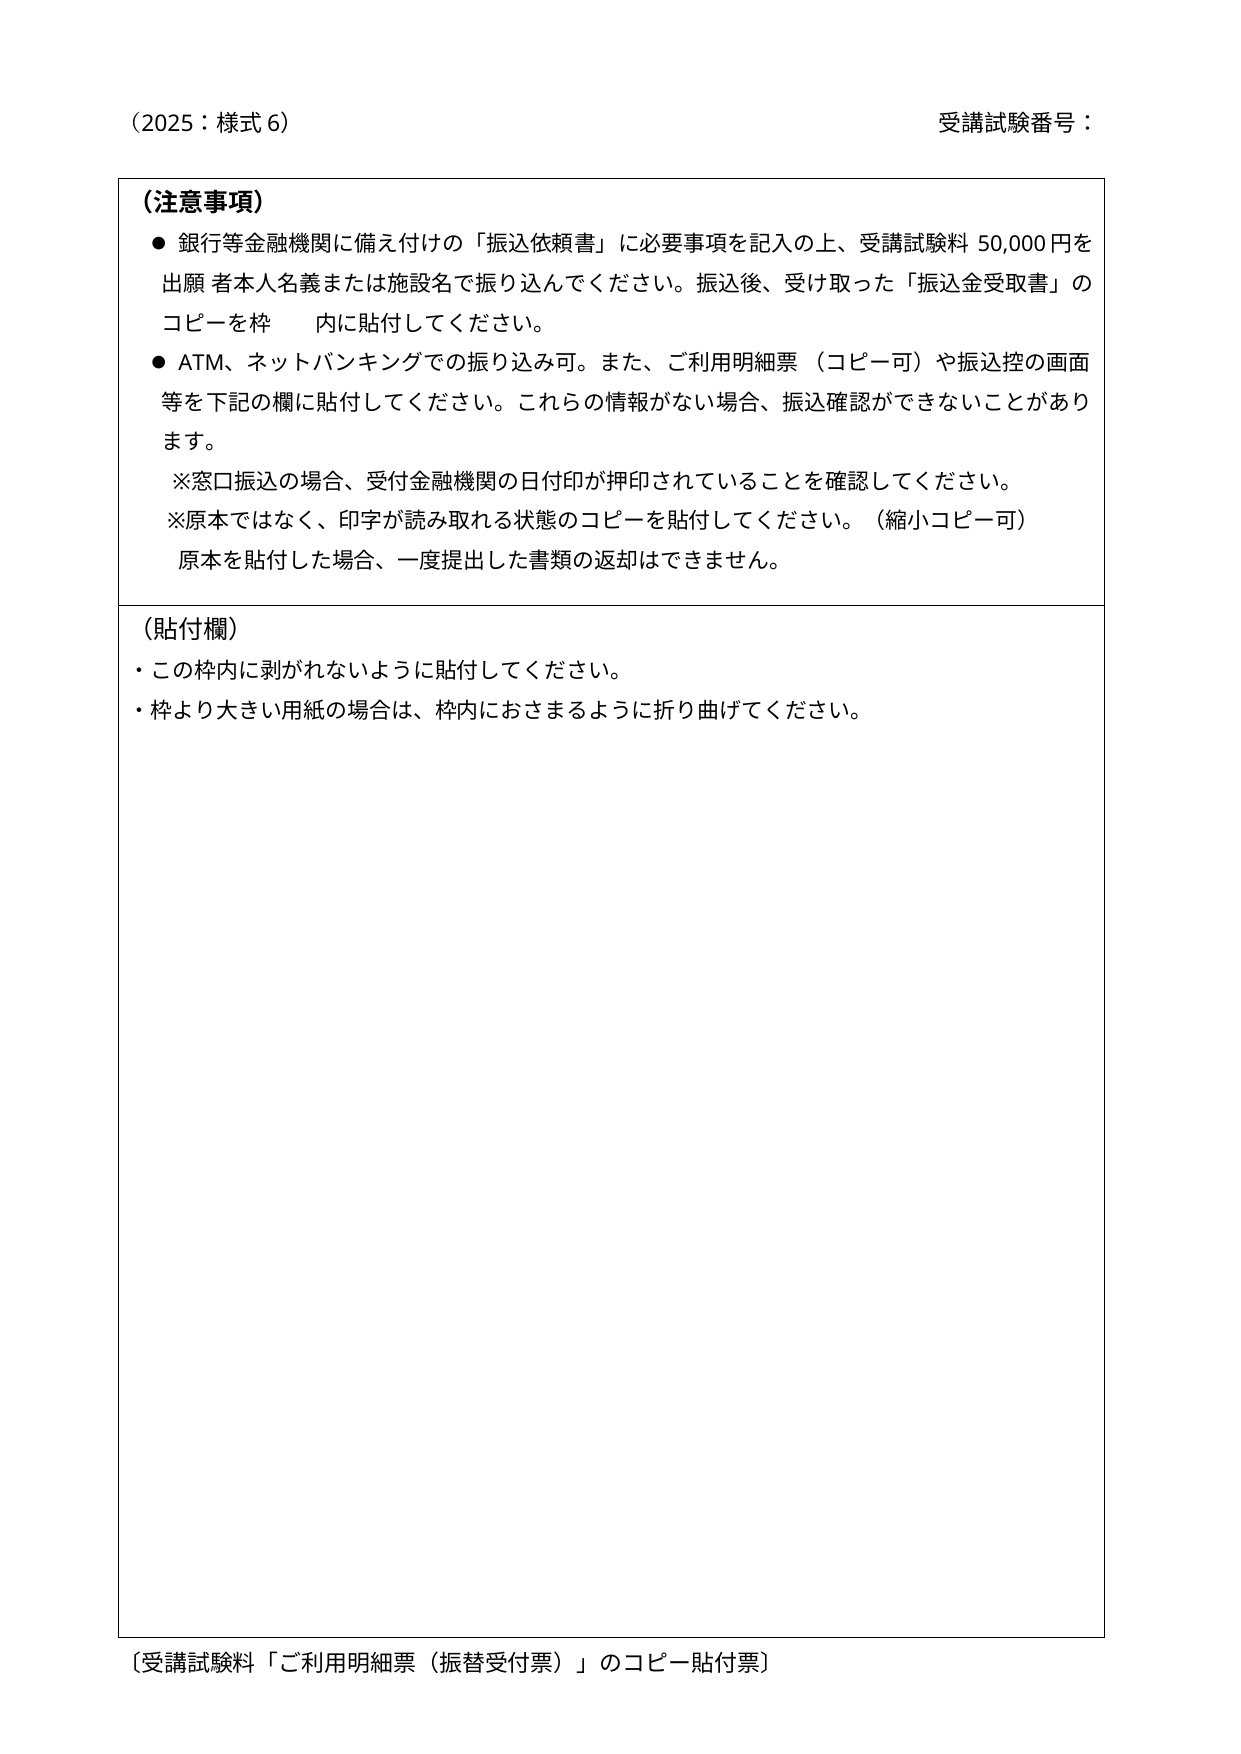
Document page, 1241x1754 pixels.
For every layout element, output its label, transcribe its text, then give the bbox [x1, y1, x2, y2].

text 〔受講試験料「ご利用明細票（振替受付票）」のコピー貼付票〕 [118, 1638, 1122, 1678]
text （2025：様式6） 受講試験番号： [118, 99, 1240, 138]
table_cell （貼付欄） ・この枠内に剥がれないように貼付してください。 ・枠より大きい用紙の場合は、枠内におさまるように折り曲げてください。 [119, 606, 1104, 1637]
table_header （注意事項） 銀行等金融機関に備え付けの「振込依頼書」に必要事項を記入の上、受講試験料50,000円を出願 者本人名義または施設名で振り込んでください。振込後、受け取った「振込金受取書」のコピーを枠 内に貼付してください。 ATM、ネットバンキングでの振り込み可。また、ご利用明細票 （コピー可）や振込控の画面等を下記の欄に貼付してください。これらの情報がない場合、振込確認ができないことがあります。 ※窓口振込の場合、受付金融機関の日付印が押印されていることを確認してください。 ※原本ではなく、印字が読み取れる状態のコピーを貼付してください。（縮小コピー可） 原本を貼付した場合、一度提出した書類の返却はできません。 [119, 179, 1104, 605]
